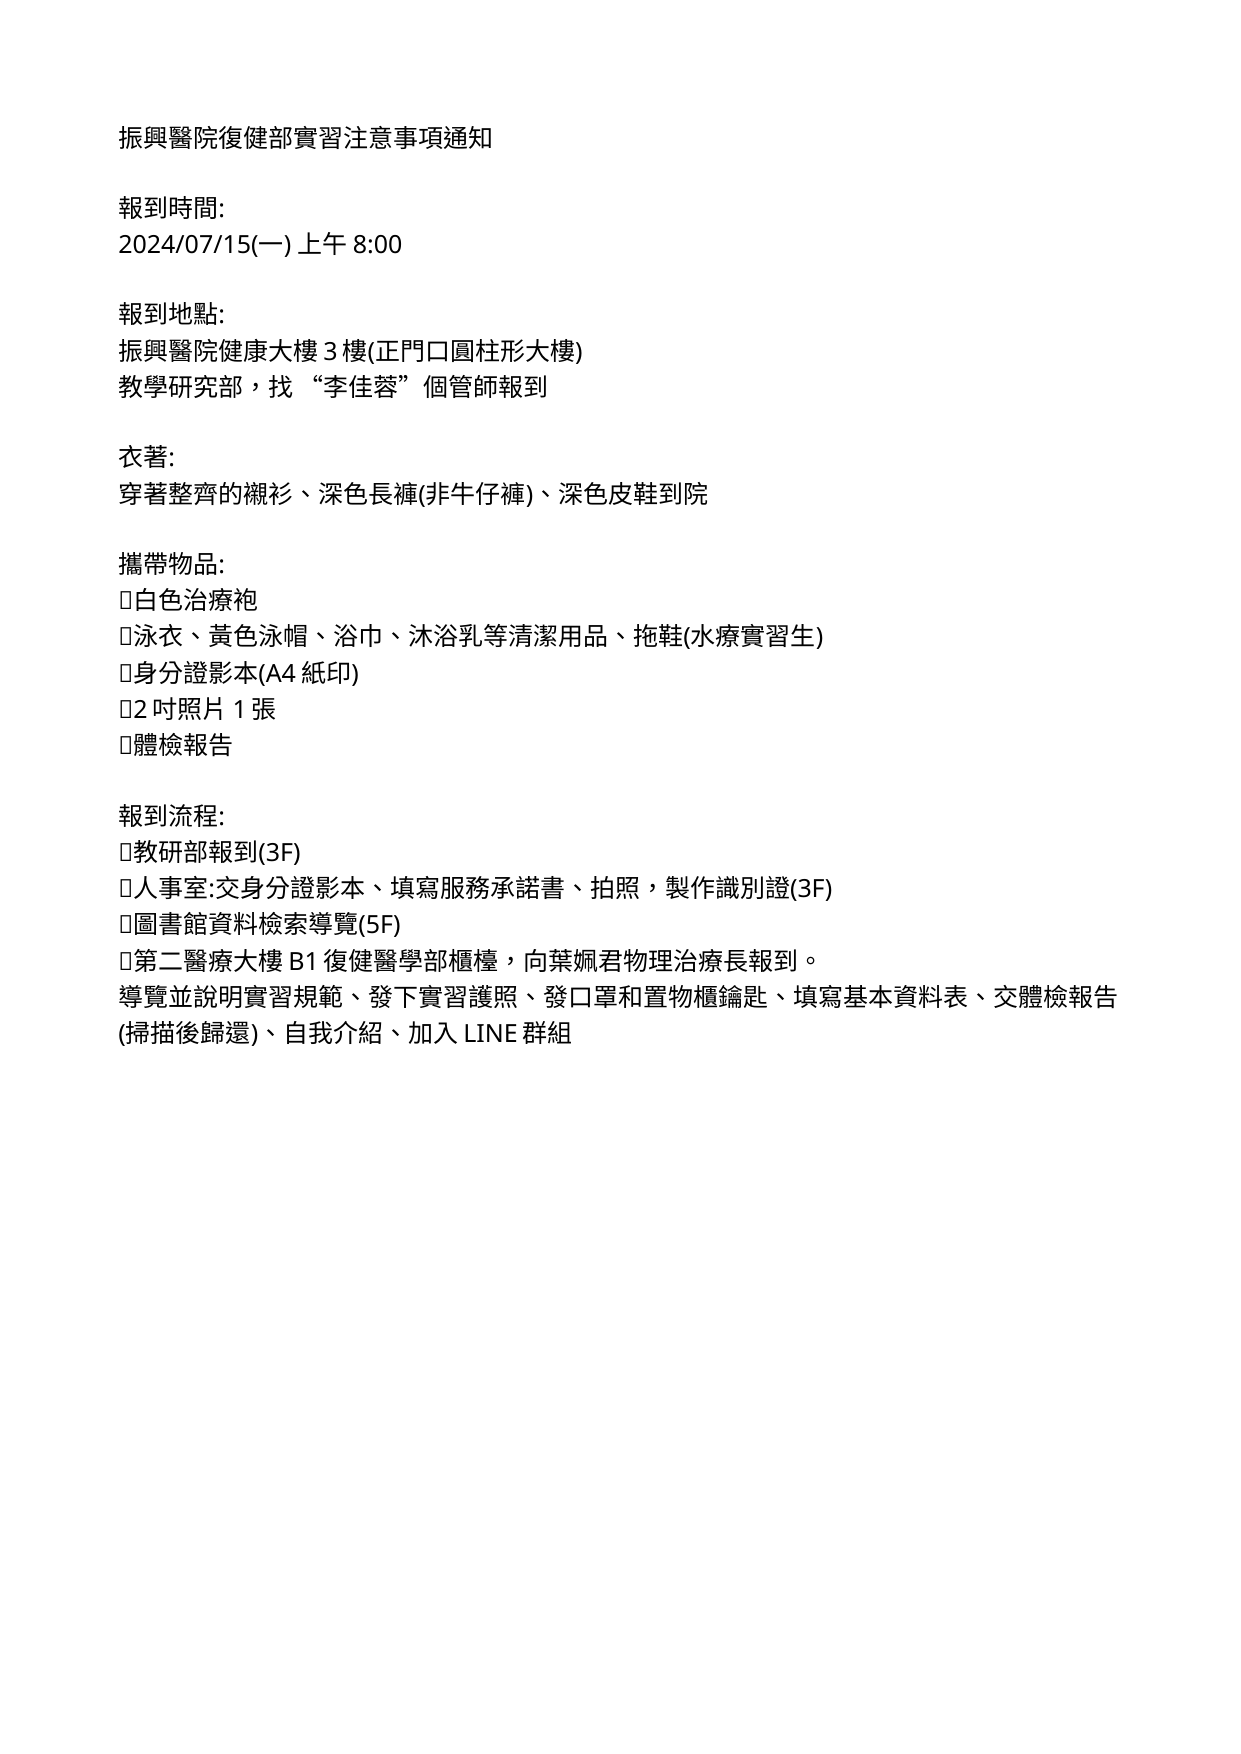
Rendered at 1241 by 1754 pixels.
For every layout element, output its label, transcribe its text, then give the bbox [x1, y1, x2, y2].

text 振興醫院復健部實習注意事項通知 [118, 118, 1122, 154]
text 報到時間: 2024/07/15(一) 上午8:00 報到地點: 振興醫院健康大樓3樓(正門口圓柱形大樓) 教學研究部，找 “李佳蓉”個管師報到 衣著: 穿著整齊的襯衫、深色長褲(非牛仔褲)、深色皮鞋到院 攜帶物品: 白色治療袍 泳衣、黃色泳帽、浴巾、沐浴乳等清潔用品、拖鞋(水療實習生) 身分證影本(A4紙印) 2吋照片1張 體檢報告 報到流程: 教研部報到(3F) 人事室:交身分證影本、填寫服務承諾書、拍照，製作識別證(3F) 圖書館資料檢索導覽(5F) 第二醫療大樓B1復健醫學部櫃檯，向葉姵君物理治療長報到。 導覽並說明實習規範、發下實習護照、發口罩和置物櫃鑰匙、填寫基本資料表、交體檢報告 (掃描後歸還)、自我介紹、加入LINE群組 [118, 188, 1122, 1050]
